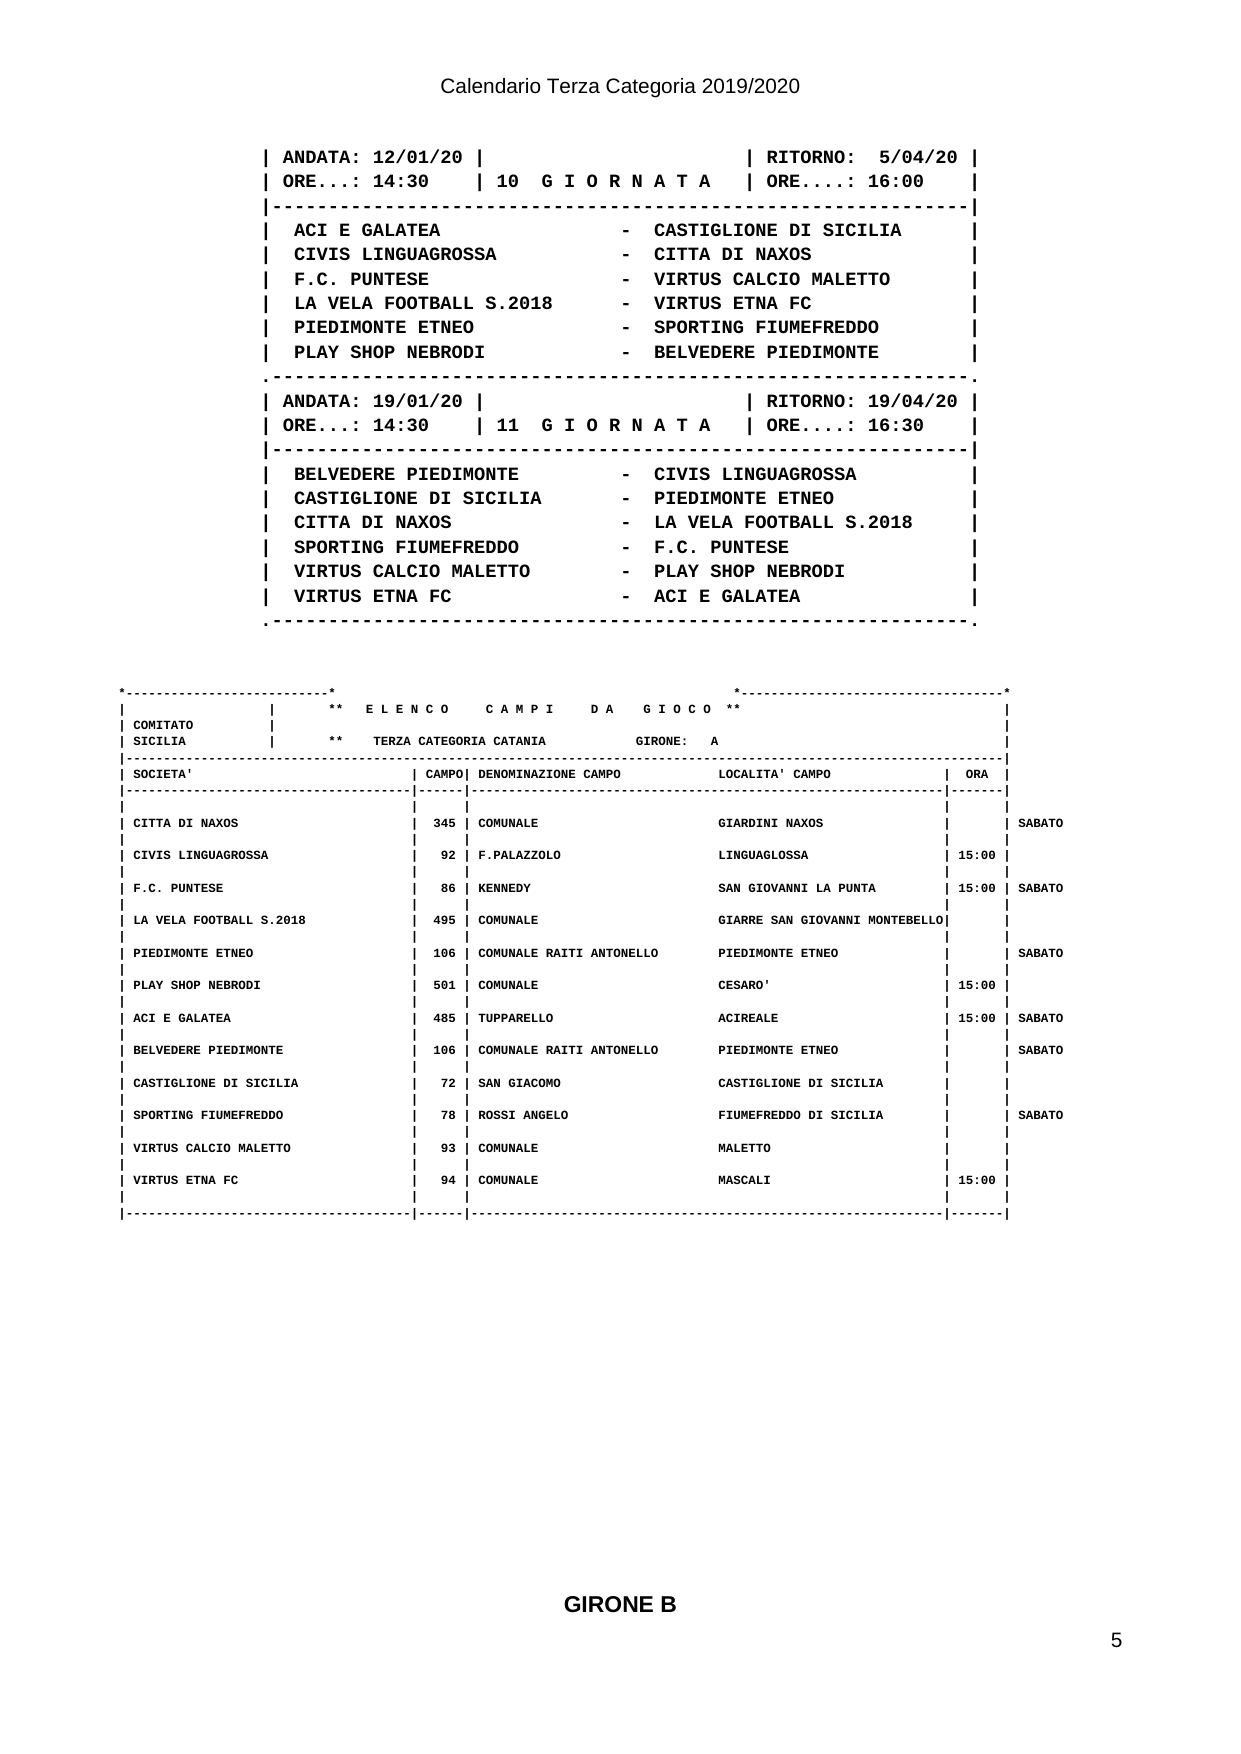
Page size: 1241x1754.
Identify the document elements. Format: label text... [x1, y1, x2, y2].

text | PLAY SHOP NEBRODI | 501 | COMUNALE CESARO' | 15:00 | [118, 979, 1122, 993]
text | PLAY SHOP NEBRODI - BELVEDERE PIEDIMONTE | [118, 343, 1122, 364]
text | PIEDIMONTE ETNEO | 106 | COMUNALE RAITI ANTONELLO PIEDIMONTE ETNEO | | SABATO [118, 947, 1122, 961]
text | BELVEDERE PIEDIMONTE - CIVIS LINGUAGROSSA | [118, 464, 1122, 486]
text | | | | | [118, 963, 1122, 977]
text | SICILIA | ** TERZA CATEGORIA CATANIA GIRONE: A | [118, 735, 1122, 749]
text | ANDATA: 19/01/20 | | RITORNO: 19/04/20 | [118, 391, 1122, 413]
text | ACI E GALATEA | 485 | TUPPARELLO ACIREALE | 15:00 | SABATO [118, 1012, 1122, 1026]
text | COMITATO | | [118, 719, 1122, 733]
text | | | | | [118, 930, 1122, 944]
text | SPORTING FIUMEFREDDO | 78 | ROSSI ANGELO FIUMEFREDDO DI SICILIA | | SABATO [118, 1109, 1122, 1123]
text *---------------------------* *-----------------------------------* [118, 687, 1122, 701]
text | VIRTUS ETNA FC | 94 | COMUNALE MASCALI | 15:00 | [118, 1174, 1122, 1188]
text | | | | | [118, 1028, 1122, 1042]
text | CIVIS LINGUAGROSSA | 92 | F.PALAZZOLO LINGUAGLOSSA | 15:00 | [118, 849, 1122, 863]
text | F.C. PUNTESE - VIRTUS CALCIO MALETTO | [118, 269, 1122, 291]
text |---------------------------------------------------------------------------------------------------------------------| [118, 752, 1122, 766]
text | CASTIGLIONE DI SICILIA - PIEDIMONTE ETNEO | [118, 489, 1122, 510]
text GIRONE B [118, 1591, 1122, 1617]
text | | | | | [118, 1158, 1122, 1172]
text | | | | | [118, 898, 1122, 912]
text | VIRTUS CALCIO MALETTO - PLAY SHOP NEBRODI | [118, 562, 1122, 583]
text | | | | | [118, 865, 1122, 879]
text | | | | | [118, 995, 1122, 1009]
text | VIRTUS ETNA FC - ACI E GALATEA | [118, 586, 1122, 608]
text | CITTA DI NAXOS | 345 | COMUNALE GIARDINI NAXOS | | SABATO [118, 817, 1122, 831]
text | CIVIS LINGUAGROSSA - CITTA DI NAXOS | [118, 245, 1122, 266]
text | CASTIGLIONE DI SICILIA | 72 | SAN GIACOMO CASTIGLIONE DI SICILIA | | [118, 1077, 1122, 1091]
text | | | | | [118, 833, 1122, 847]
text | ACI E GALATEA - CASTIGLIONE DI SICILIA | [118, 221, 1122, 242]
text | | | | | [118, 1125, 1122, 1139]
text |--------------------------------------------------------------| [118, 196, 1122, 218]
text | LA VELA FOOTBALL S.2018 - VIRTUS ETNA FC | [118, 294, 1122, 315]
text | | | | | [118, 1190, 1122, 1204]
text | | ** E L E N C O C A M P I D A G I O C O ** | [118, 703, 1122, 717]
text |--------------------------------------|------|---------------------------------------------------------------|-------| [118, 1207, 1122, 1221]
text | VIRTUS CALCIO MALETTO | 93 | COMUNALE MALETTO | | [118, 1142, 1122, 1156]
text | ORE...: 14:30 | 10 G I O R N A T A | ORE....: 16:00 | [118, 172, 1122, 193]
text | | | | | [118, 1093, 1122, 1107]
text .--------------------------------------------------------------. [118, 611, 1122, 632]
text | PIEDIMONTE ETNEO - SPORTING FIUMEFREDDO | [118, 318, 1122, 339]
text | ORE...: 14:30 | 11 G I O R N A T A | ORE....: 16:30 | [118, 416, 1122, 437]
text | SPORTING FIUMEFREDDO - F.C. PUNTESE | [118, 538, 1122, 559]
text | F.C. PUNTESE | 86 | KENNEDY SAN GIOVANNI LA PUNTA | 15:00 | SABATO [118, 882, 1122, 896]
text | BELVEDERE PIEDIMONTE | 106 | COMUNALE RAITI ANTONELLO PIEDIMONTE ETNEO | | SABATO [118, 1044, 1122, 1058]
text | LA VELA FOOTBALL S.2018 | 495 | COMUNALE GIARRE SAN GIOVANNI MONTEBELLO| | [118, 914, 1122, 928]
text | CITTA DI NAXOS - LA VELA FOOTBALL S.2018 | [118, 513, 1122, 534]
text | ANDATA: 12/01/20 | | RITORNO: 5/04/20 | [118, 148, 1122, 169]
text |--------------------------------------------------------------| [118, 440, 1122, 461]
text | | | | | [118, 800, 1122, 814]
text .--------------------------------------------------------------. [118, 367, 1122, 388]
text | SOCIETA' | CAMPO| DENOMINAZIONE CAMPO LOCALITA' CAMPO | ORA | [118, 768, 1122, 782]
text | | | | | [118, 1060, 1122, 1074]
text |--------------------------------------|------|---------------------------------------------------------------|-------| [118, 784, 1122, 798]
